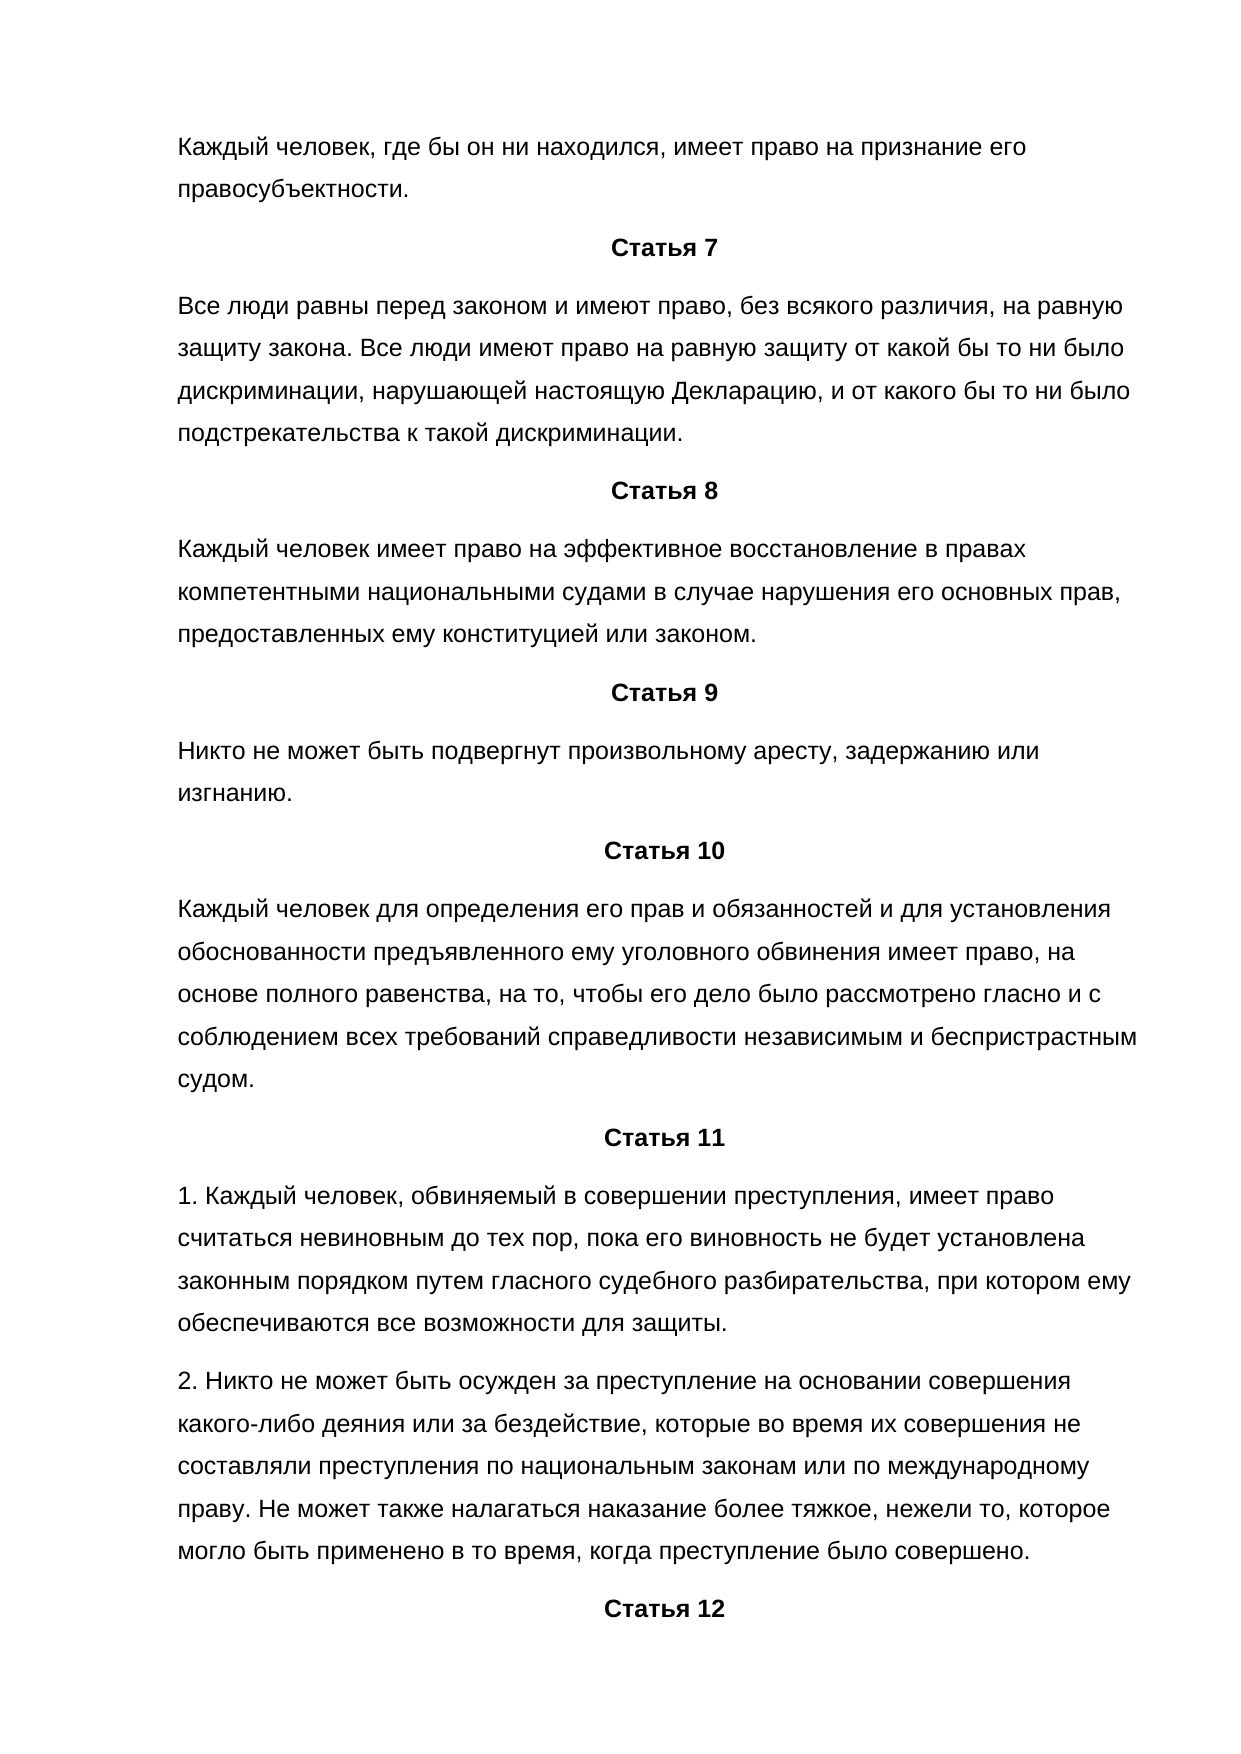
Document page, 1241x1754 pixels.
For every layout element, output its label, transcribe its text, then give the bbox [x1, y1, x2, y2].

text 1. Каждый человек, обвиняемый в совершении преступления, имеет право считаться невиновным до тех пор, пока его виновность не будет установлена законным порядком путем гласного судебного разбирательства, при котором ему обеспечиваются все возможности для защиты. [177, 1167, 1152, 1337]
text Статья 8 [177, 462, 1152, 505]
text Статья 9 [177, 664, 1152, 706]
text Каждый человек для определения его прав и обязанностей и для установления обоснованности предъявленного ему уголовного обвинения имеет право, на основе полного равенства, на то, чтобы его дело было рассмотрено гласно и с соблюдением всех требований справедливости независимым и беспристрастным судом. [177, 881, 1152, 1093]
text Статья 12 [177, 1581, 1152, 1623]
text Каждый человек, где бы он ни находился, имеет право на признание его правосубъектности. [177, 118, 1152, 203]
text Статья 10 [177, 822, 1152, 865]
text Статья 7 [177, 219, 1152, 261]
text Никто не может быть подвергнут произвольному аресту, задержанию или изгнанию. [177, 722, 1152, 807]
text Статья 11 [177, 1109, 1152, 1151]
text Каждый человек имеет право на эффективное восстановление в правах компетентными национальными судами в случае нарушения его основных прав, предоставленных ему конституцией или законом. [177, 521, 1152, 648]
text Все люди равны перед законом и имеют право, без всякого различия, на равную защиту закона. Все люди имеют право на равную защиту от какой бы то ни было дискриминации, нарушающей настоящую Декларацию, и от какого бы то ни было подстрекательства к такой дискриминации. [177, 277, 1152, 447]
text 2. Никто не может быть осужден за преступление на основании совершения какого-либо деяния или за бездействие, которые во время их совершения не составляли преступления по национальным законам или по международному праву. Не может также налагаться наказание более тяжкое, нежели то, которое могло быть применено в то время, когда преступление было совершено. [177, 1352, 1152, 1565]
